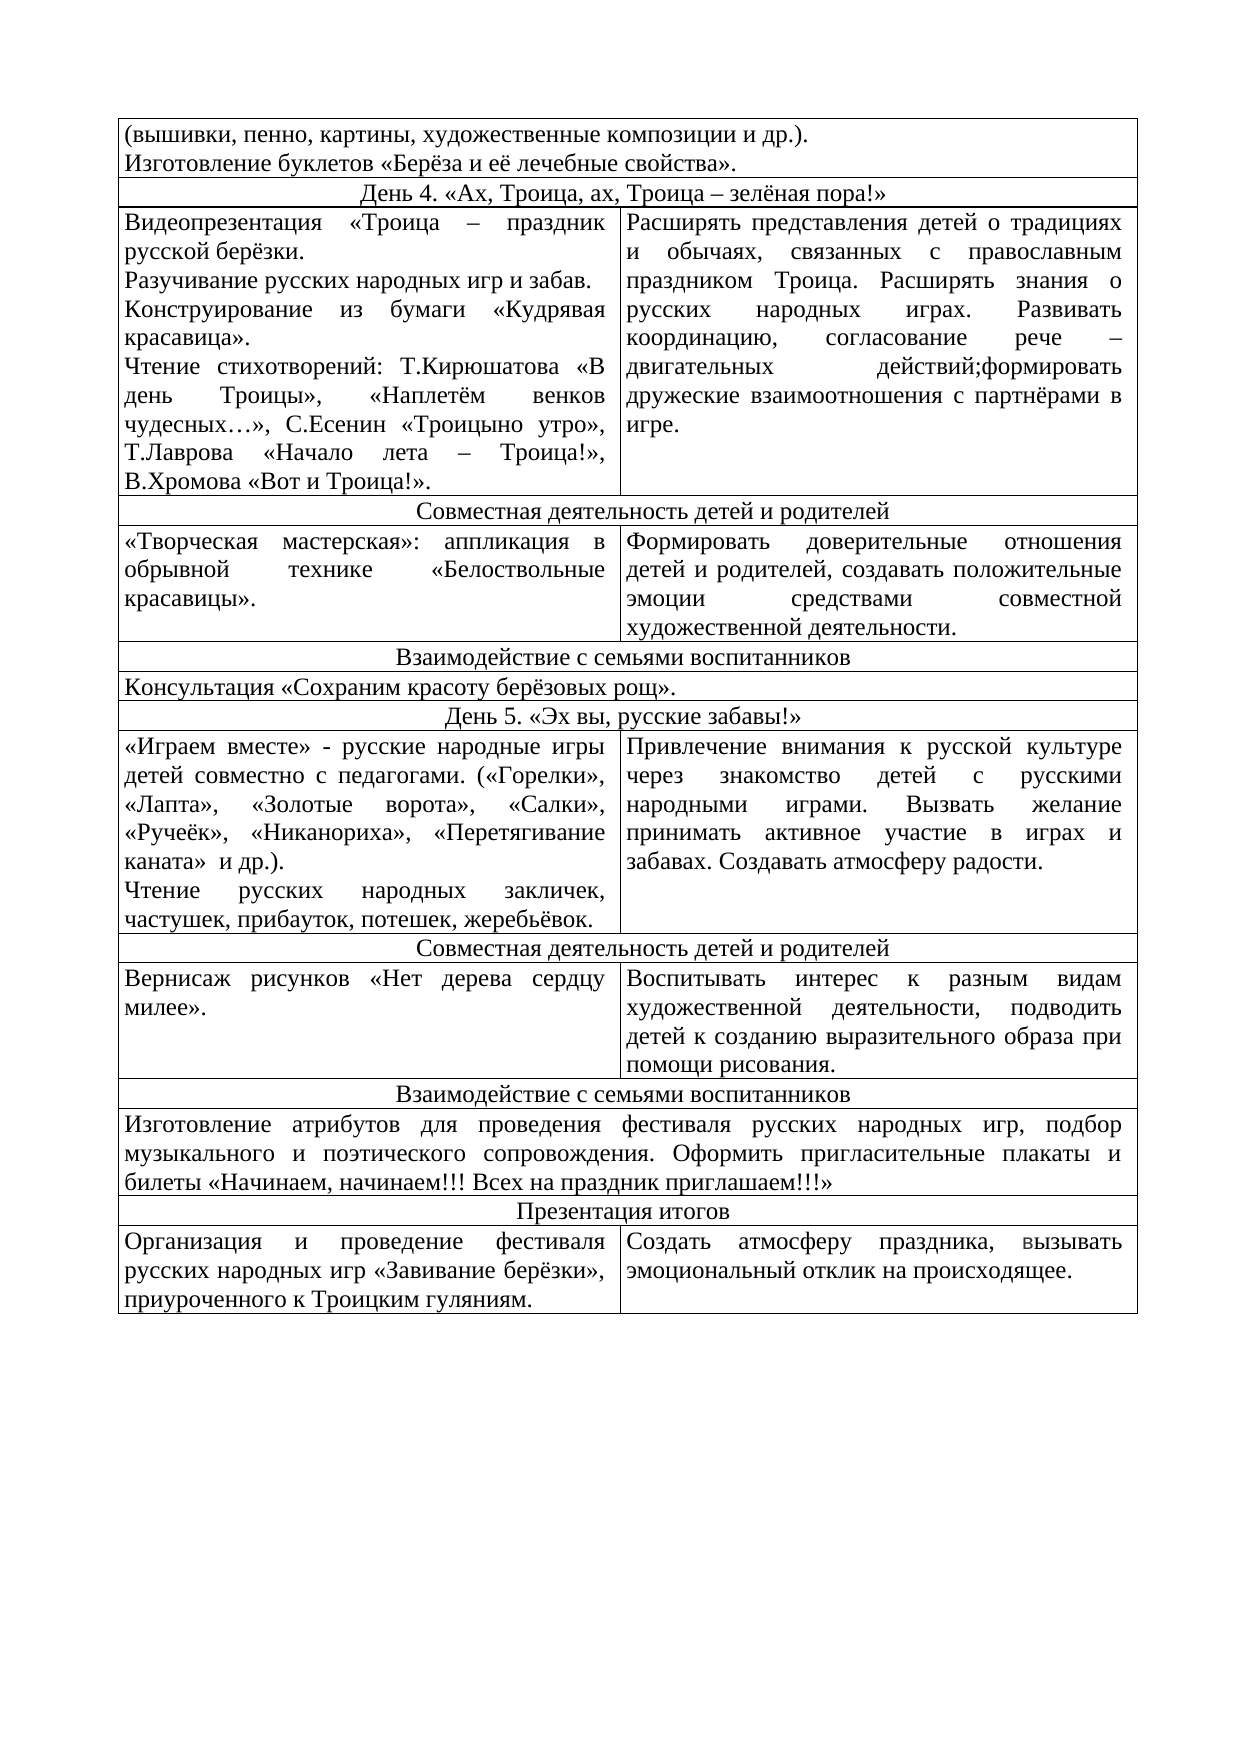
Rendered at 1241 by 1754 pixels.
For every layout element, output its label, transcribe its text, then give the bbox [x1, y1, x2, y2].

table_cell Взаимодействие с семьями воспитанников [119, 1079, 1137, 1108]
table_cell «Играем вместе» - русские народные игры детей совместно с педагогами. («Горелки», «Лапта», «Золотые ворота», «Салки», «Ручеёк», «Никанориха», «Перетягивание каната» и др.). Чтение русских народных закличек, частушек, прибауток, потешек, жеребьёвок. [119, 731, 620, 932]
table_cell Совместная деятельность детей и родителей [119, 496, 1137, 525]
table_cell Презентация итогов [119, 1196, 1137, 1225]
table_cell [119, 119, 1137, 177]
table_cell Привлечение внимания к русской культуре через знакомство детей с русскими народными играми. Вызвать желание принимать активное участие в играх и забавах. Создавать атмосферу радости. [621, 731, 1137, 932]
table_cell Формировать доверительные отношения детей и родителей, создавать положительные эмоции средствами совместной художественной деятельности. [621, 526, 1137, 641]
table_cell Взаимодействие с семьями воспитанников [119, 642, 1137, 671]
table_cell Вернисаж рисунков «Нет дерева сердцу милее». [119, 963, 620, 1078]
table_cell Изготовление атрибутов для проведения фестиваля русских народных игр, подбор музыкального и поэтического сопровождения. Оформить пригласительные плакаты и билеты «Начинаем, начинаем!!! Всех на праздник приглашаем!!!» [119, 1109, 1137, 1195]
table_cell «Творческая мастерская»: аппликация в обрывной технике «Белоствольные красавицы». [119, 526, 620, 641]
table_cell Совместная деятельность детей и родителей [119, 934, 1137, 962]
table_cell Расширять представления детей о традициях и обычаях, связанных с православным праздником Троица. Расширять знания о русских народных играх. Развивать координацию, согласование рече – двигательных действий;формировать дружеские взаимоотношения с партнёрами в игре. [621, 208, 1137, 495]
table_cell Видеопрезентация «Троица – праздник русской берёзки. Разучивание русских народных игр и забав. Конструирование из бумаги «Кудрявая красавица». Чтение стихотворений: Т.Кирюшатова «В день Троицы», «Наплетём венков чудесных…», С.Есенин «Троицыно утро», Т.Лаврова «Начало лета – Троица!», В.Хромова «Вот и Троица!». [119, 208, 620, 495]
table_cell Консультация «Сохраним красоту берёзовых рощ». [119, 672, 1137, 700]
table_cell Воспитывать интерес к разным видам художественной деятельности, подводить детей к созданию выразительного образа при помощи рисования. [621, 963, 1137, 1078]
table_cell День 5. «Эх вы, русские забавы!» [119, 701, 1137, 730]
table_cell День 4. «Ах, Троица, ах, Троица – зелёная пора!» [119, 178, 1137, 206]
table_cell Создать атмосферу праздника, вызывать эмоциональный отклик на происходящее. [621, 1226, 1137, 1312]
table_cell Организация и проведение фестиваля русских народных игр «Завивание берёзки», приуроченного к Троицким гуляниям. [119, 1226, 620, 1312]
